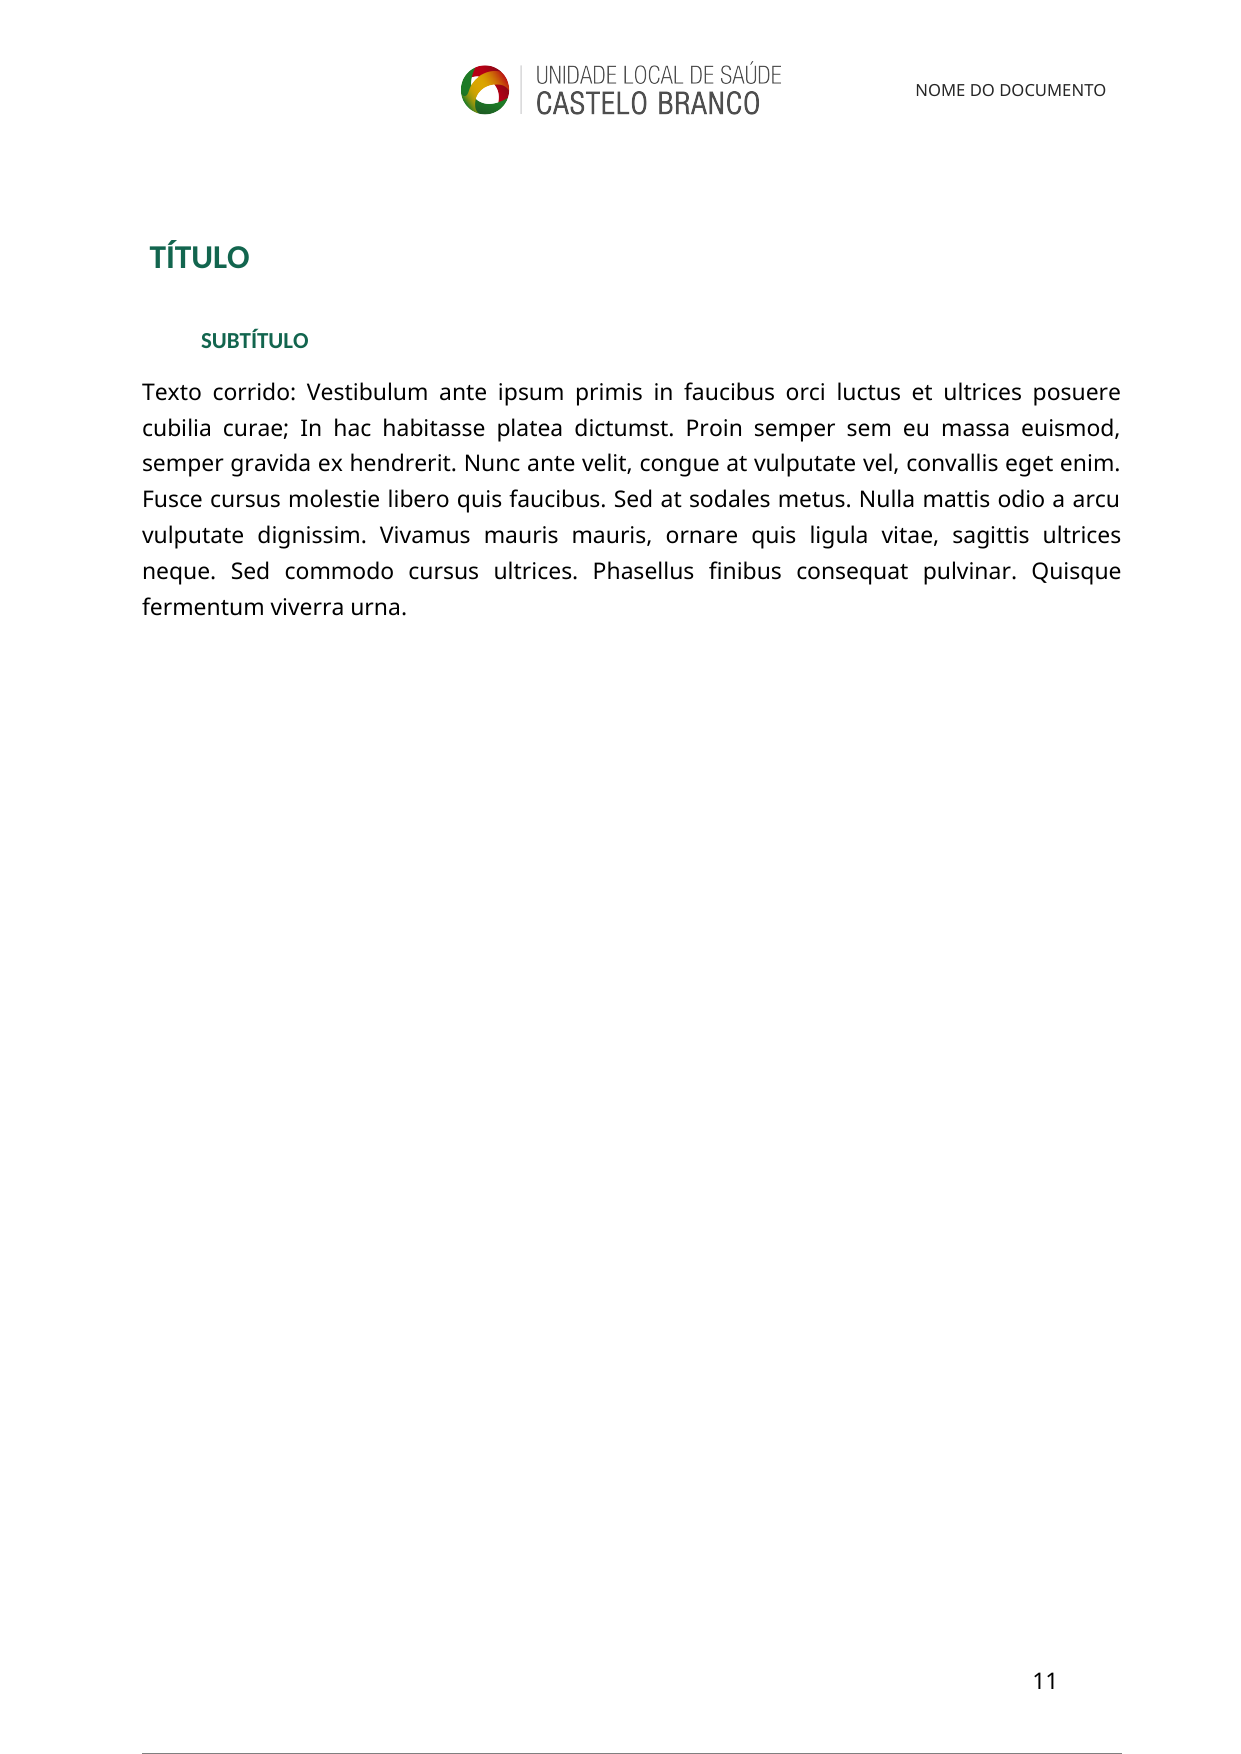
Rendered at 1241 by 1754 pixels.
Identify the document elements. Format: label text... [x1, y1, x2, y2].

subtitle SUBTÍTULO [201, 327, 1122, 355]
subtitle TÍTULO [142, 236, 1122, 277]
picture [460, 61, 782, 115]
text Texto corrido: Vestibulum ante ipsum primis in faucibus orci luctus et ultrices posuere cubilia curae; In hac habitasse platea dictumst. Proin semper sem eu massa euismod, semper gravida ex hendrerit. Nunc ante velit, congue at vulputate vel, convallis eget enim. Fusce cursus molestie libero quis faucibus. Sed at sodales metus. Nulla mattis odio a arcu vulputate dignissim. Vivamus mauris mauris, ornare quis ligula vitae, sagittis ultrices neque. Sed commodo cursus ultrices. Phasellus finibus consequat pulvinar. Quisque fermentum viverra urna. [142, 376, 1122, 622]
